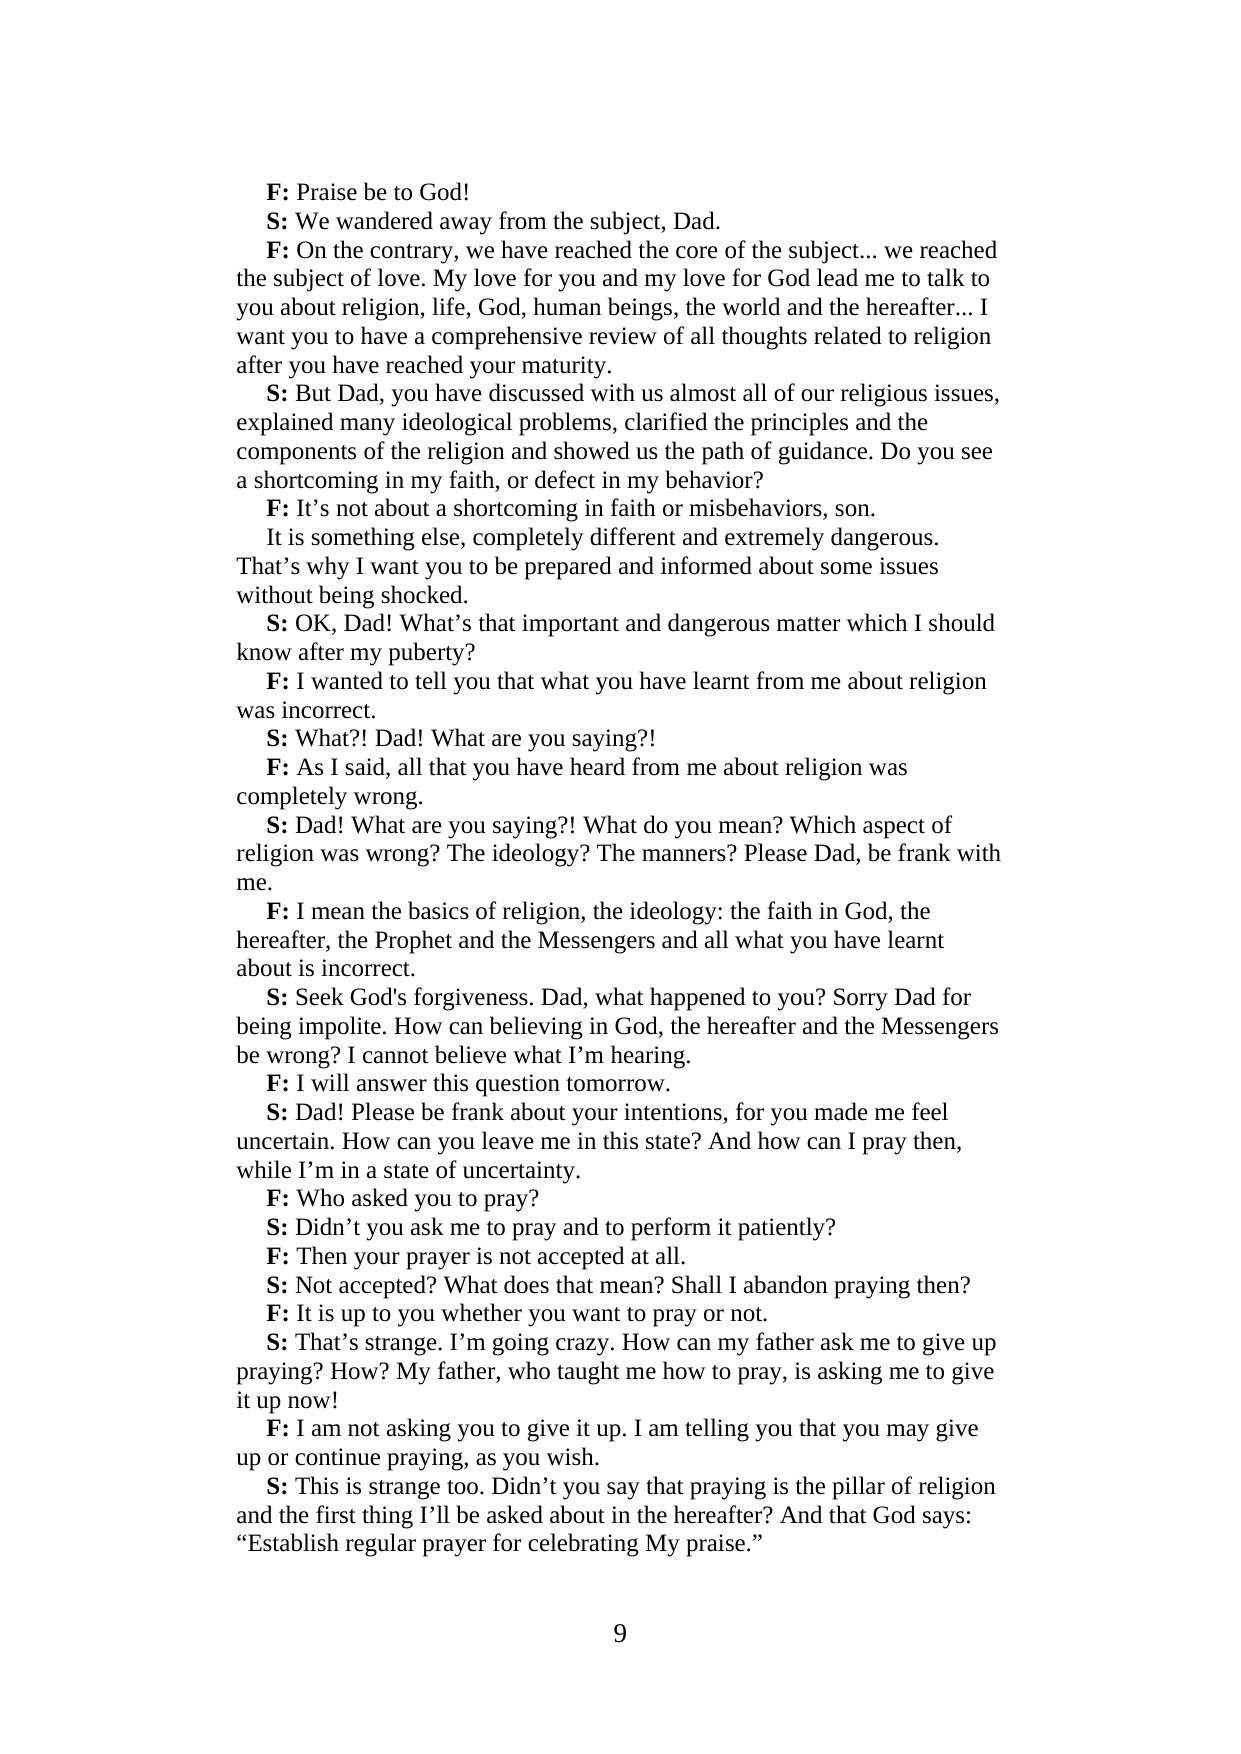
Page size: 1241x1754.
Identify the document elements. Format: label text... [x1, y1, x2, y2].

text F: I will answer this question tomorrow. [236, 1068, 1004, 1097]
text F: I wanted to tell you that what you have learnt from me about religion was incorrect. [236, 666, 1004, 723]
text F: I mean the basics of religion, the ideology: the faith in God, the hereafter, the Prophet and the Messengers and all what you have learnt about is incorrect. [236, 896, 1004, 982]
text S: But Dad, you have discussed with us almost all of our religious issues, explained many ideological problems, clarified the principles and the components of the religion and showed us the path of guidance. Do you see a shortcoming in my faith, or defect in my behavior? [236, 378, 1004, 493]
text F: It is up to you whether you want to pray or not. [236, 1298, 1004, 1327]
text S: We wandered away from the subject, Dad. [236, 206, 1004, 235]
text S: Seek God's forgiveness. Dad, what happened to you? Sorry Dad for being impolite. How can believing in God, the hereafter and the Messengers be wrong? I cannot believe what I’m hearing. [236, 982, 1004, 1068]
text S: OK, Dad! What’s that important and dangerous matter which I should know after my puberty? [236, 608, 1004, 666]
text S: Not accepted? What does that mean? Shall I abandon praying then? [236, 1270, 1004, 1298]
text F: As I said, all that you have heard from me about religion was completely wrong. [236, 752, 1004, 810]
text S: Dad! Please be frank about your intentions, for you made me feel uncertain. How can you leave me in this state? And how can I pray then, while I’m in a state of uncertainty. [236, 1097, 1004, 1183]
text F: I am not asking you to give it up. I am telling you that you may give up or continue praying, as you wish. [236, 1413, 1004, 1471]
text F: It’s not about a shortcoming in faith or misbehaviors, son. [236, 493, 1004, 522]
text F: On the contrary, we have reached the core of the subject... we reached the subject of love. My love for you and my love for God lead me to talk to you about religion, life, God, human beings, the world and the hereafter... I want you to have a comprehensive review of all thoughts related to religion after you have reached your maturity. [236, 235, 1004, 378]
text S: Dad! What are you saying?! What do you mean? Which aspect of religion was wrong? The ideology? The manners? Please Dad, be frank with me. [236, 810, 1004, 896]
text S: That’s strange. I’m going crazy. How can my father ask me to give up praying? How? My father, who taught me how to pray, is asking me to give it up now! [236, 1327, 1004, 1413]
text S: Didn’t you ask me to pray and to perform it patiently? [236, 1212, 1004, 1241]
text F: Who asked you to pray? [236, 1183, 1004, 1212]
text It is something else, completely different and extremely dangerous. That’s why I want you to be prepared and informed about some issues without being shocked. [236, 522, 1004, 608]
text F: Then your prayer is not accepted at all. [236, 1241, 1004, 1270]
text S: What?! Dad! What are you saying?! [236, 723, 1004, 752]
text F: Praise be to God! [236, 177, 1004, 206]
text S: This is strange too. Didn’t you say that praying is the pillar of religion and the first thing I’ll be asked about in the hereafter? And that God says: “Establish regular prayer for celebrating My praise.” [236, 1471, 1004, 1557]
